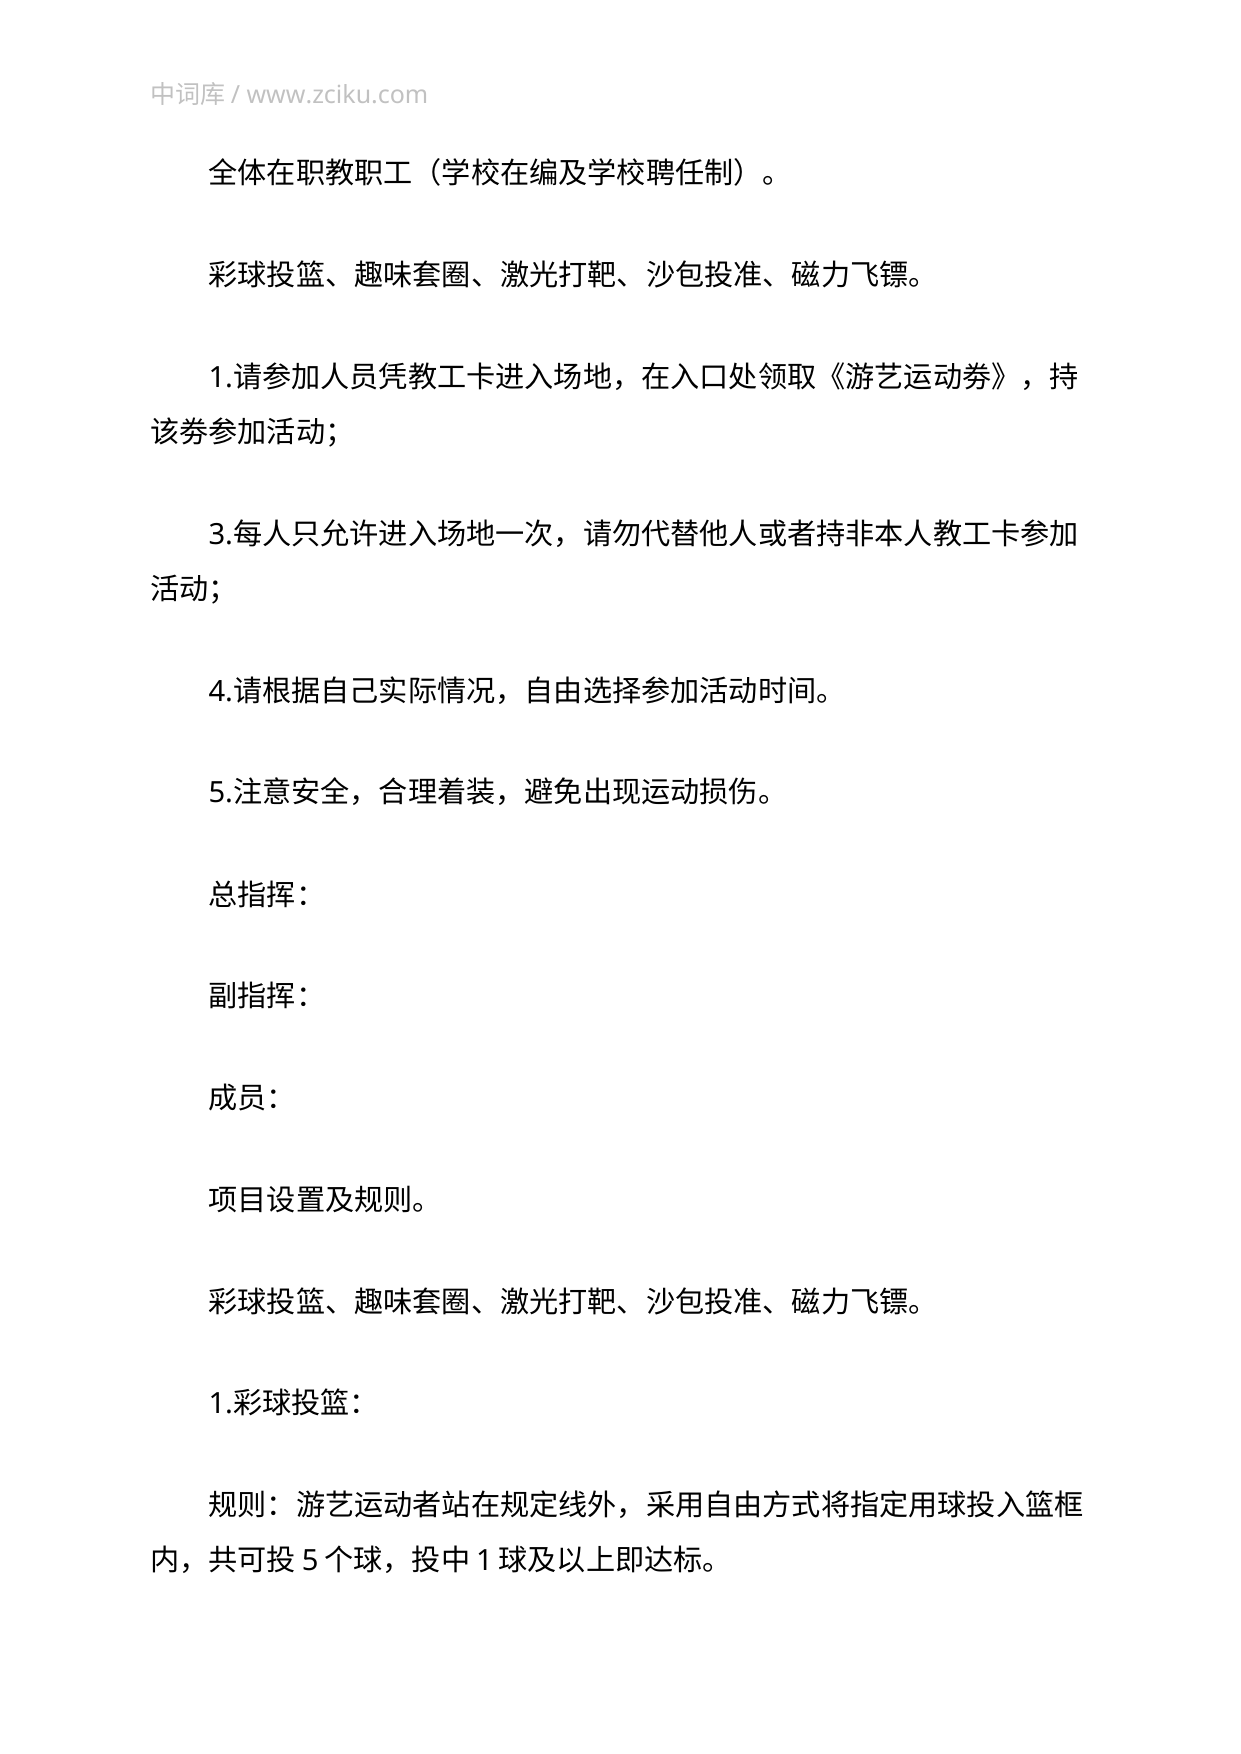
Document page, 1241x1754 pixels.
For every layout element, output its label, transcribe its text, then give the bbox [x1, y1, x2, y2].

text 全体在职教职工（学校在编及学校聘任制）。 [150, 150, 1090, 192]
text 1.请参加人员凭教工卡进入场地，在入口处领取《游艺运动劵》，持该劵参加活动； [150, 353, 1090, 451]
text 5.注意安全，合理着装，避免出现运动损伤。 [150, 769, 1090, 811]
text 3.每人只允许进入场地一次，请勿代替他人或者持非本人教工卡参加活动； [150, 510, 1090, 608]
text 成员： [150, 1074, 1090, 1117]
text 彩球投篮、趣味套圈、激光打靶、沙包投准、磁力飞镖。 [150, 252, 1090, 294]
text 1.彩球投篮： [150, 1380, 1090, 1422]
text 彩球投篮、趣味套圈、激光打靶、沙包投准、磁力飞镖。 [150, 1278, 1090, 1320]
text 规则：游艺运动者站在规定线外，采用自由方式将指定用球投入篮框内，共可投5个球，投中1球及以上即达标。 [150, 1482, 1090, 1579]
text 项目设置及规则。 [150, 1176, 1090, 1219]
text 总指挥： [150, 871, 1090, 913]
text 副指挥： [150, 973, 1090, 1015]
text 4.请根据自己实际情况，自由选择参加活动时间。 [150, 667, 1090, 709]
